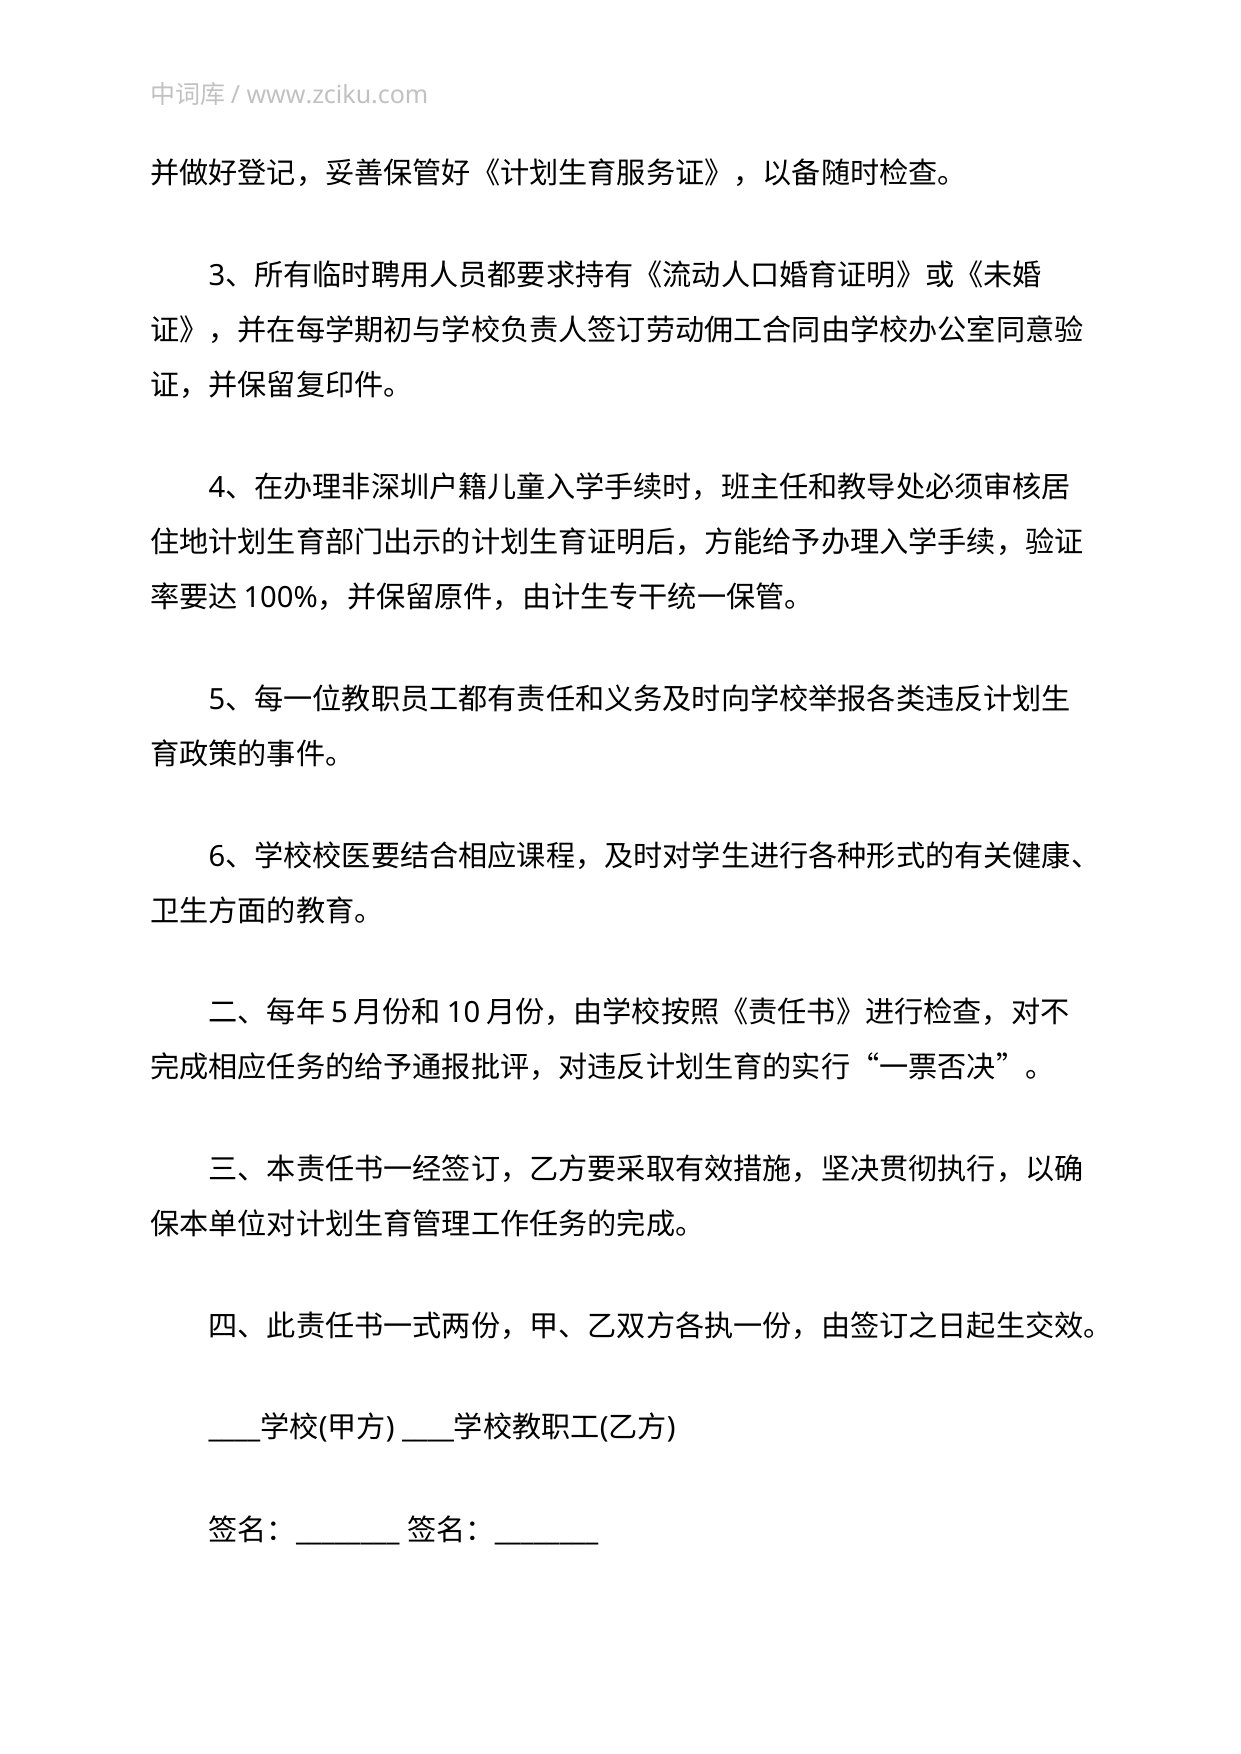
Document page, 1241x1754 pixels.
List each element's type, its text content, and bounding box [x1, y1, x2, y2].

text 二、每年5月份和10月份，由学校按照《责任书》进行检查，对不完成相应任务的给予通报批评，对违反计划生育的实行“一票否决”。 [150, 989, 1090, 1086]
text 四、此责任书一式两份，甲、乙双方各执一份，由签订之日起生交效。 [150, 1302, 1090, 1344]
text 签名：________ 签名：________ [150, 1506, 1090, 1548]
text 6、学校校医要结合相应课程，及时对学生进行各种形式的有关健康、卫生方面的教育。 [150, 832, 1090, 929]
text 4、在办理非深圳户籍儿童入学手续时，班主任和教导处必须审核居住地计划生育部门出示的计划生育证明后，方能给予办理入学手续，验证率要达100%，并保留原件，由计生专干统一保管。 [150, 463, 1090, 616]
text 5、每一位教职员工都有责任和义务及时向学校举报各类违反计划生育政策的事件。 [150, 675, 1090, 773]
text ____学校(甲方) ____学校教职工(乙方) [150, 1404, 1090, 1446]
text 三、本责任书一经签订，乙方要采取有效措施，坚决贯彻执行，以确保本单位对计划生育管理工作任务的完成。 [150, 1146, 1090, 1243]
text 3、所有临时聘用人员都要求持有《流动人口婚育证明》或《未婚证》，并在每学期初与学校负责人签订劳动佣工合同由学校办公室同意验证，并保留复印件。 [150, 252, 1090, 404]
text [150, 150, 1090, 192]
